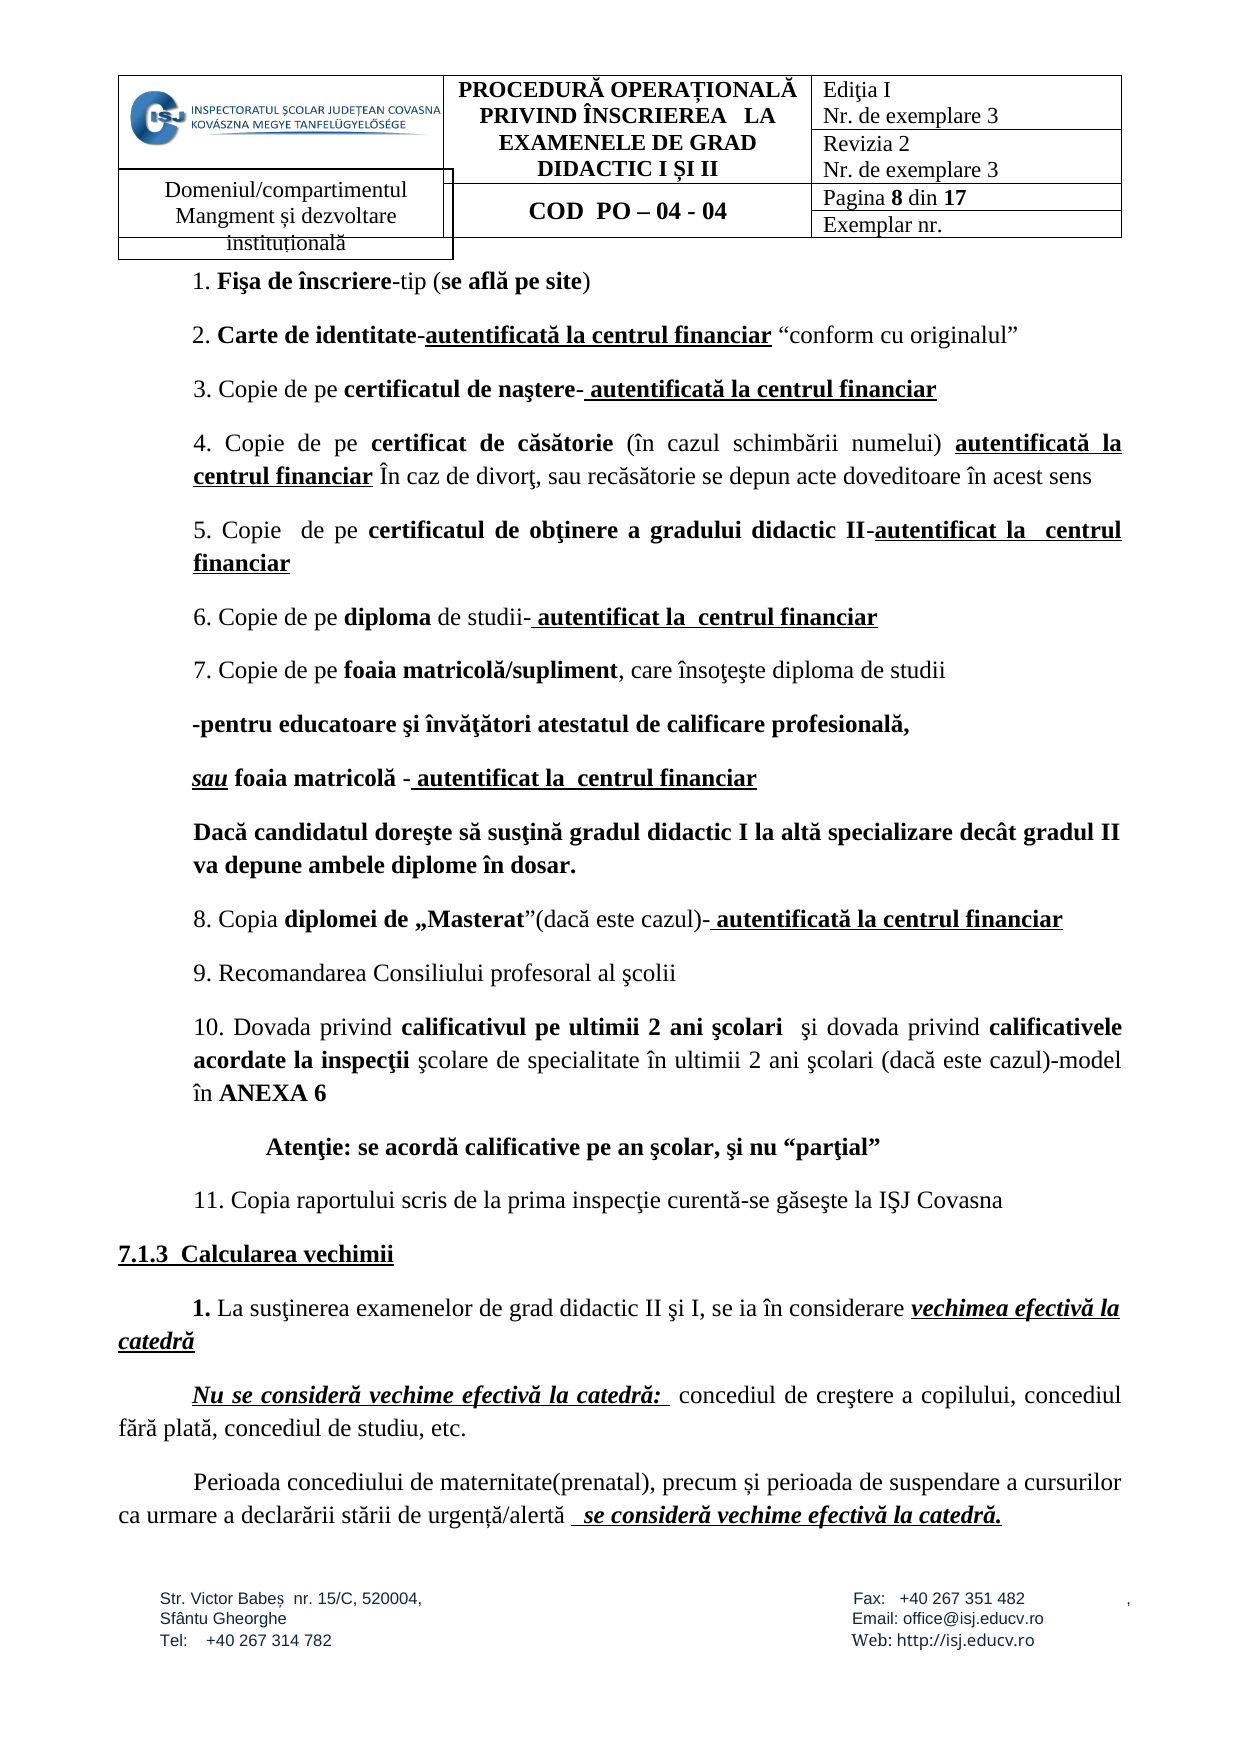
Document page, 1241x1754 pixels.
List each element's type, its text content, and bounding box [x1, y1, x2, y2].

text Nu se consideră vechime efectivă la catedră: concediul de creştere a copilului, concediul fără plată, concediul de studiu, etc. [118, 1380, 1122, 1442]
text Perioada concediului de maternitate(prenatal), precum și perioada de suspendare a cursurilor ca urmare a declarării stării de urgență/alertă se consideră vechime efectivă la catedră. [118, 1467, 1122, 1529]
text Atenţie: se acordă calificative pe an şcolar, şi nu “parţial” [118, 1132, 1122, 1160]
text -pentru educatoare şi învăţători atestatul de calificare profesională, [118, 709, 1122, 738]
text 10. Dovada privind calificativul pe ultimii 2 ani şcolari şi dovada privind calificativele acordate la inspecţii şcolare de specialitate în ultimii 2 ani şcolari (dacă este cazul)-model în ANEXA 6 [193, 1012, 1122, 1106]
text 1. La susţinerea examenelor de grad didactic II şi I, se ia în considerare vechimea efectivă la catedră [118, 1293, 1122, 1355]
text 2. Carte de identitate-autentificată la centrul financiar “conform cu originalul” [118, 320, 1197, 349]
text Dacă candidatul doreşte să susţină gradul didactic I la altă specializare decât gradul II va depune ambele diplome în dosar. [193, 817, 1122, 879]
text sau foaia matricolă - autentificat la centrul financiar [118, 763, 1122, 792]
text 8. Copia diplomei de „Masterat”(dacă este cazul)- autentificată la centrul financiar [193, 904, 1122, 933]
text 4. Copie de pe certificat de căsătorie (în cazul schimbării numelui) autentificată la centrul financiar În caz de divorţ, sau recăsătorie se depun acte doveditoare în acest sens [193, 428, 1122, 490]
text 5. Copie de pe certificatul de obţinere a gradului didactic II-autentificat la centrul financiar [193, 515, 1122, 577]
picture [119, 78, 442, 157]
text 7. Copie de pe foaia matricolă/supliment, care însoţeşte diploma de studii [193, 656, 1122, 684]
text 11. Copia raportului scris de la prima inspecţie curentă-se găseşte la IŞJ Covasna [118, 1185, 1122, 1214]
text 6. Copie de pe diploma de studii- autentificat la centrul financiar [118, 602, 1122, 630]
text 7.1.3 Calcularea vechimii [118, 1239, 1122, 1268]
text 1. Fişa de înscriere-tip (se află pe site) [118, 266, 1122, 295]
text 9. Recomandarea Consiliului profesoral al şcolii [118, 958, 1122, 987]
text 3. Copie de pe certificatul de naştere- autentificată la centrul financiar [193, 374, 1122, 403]
